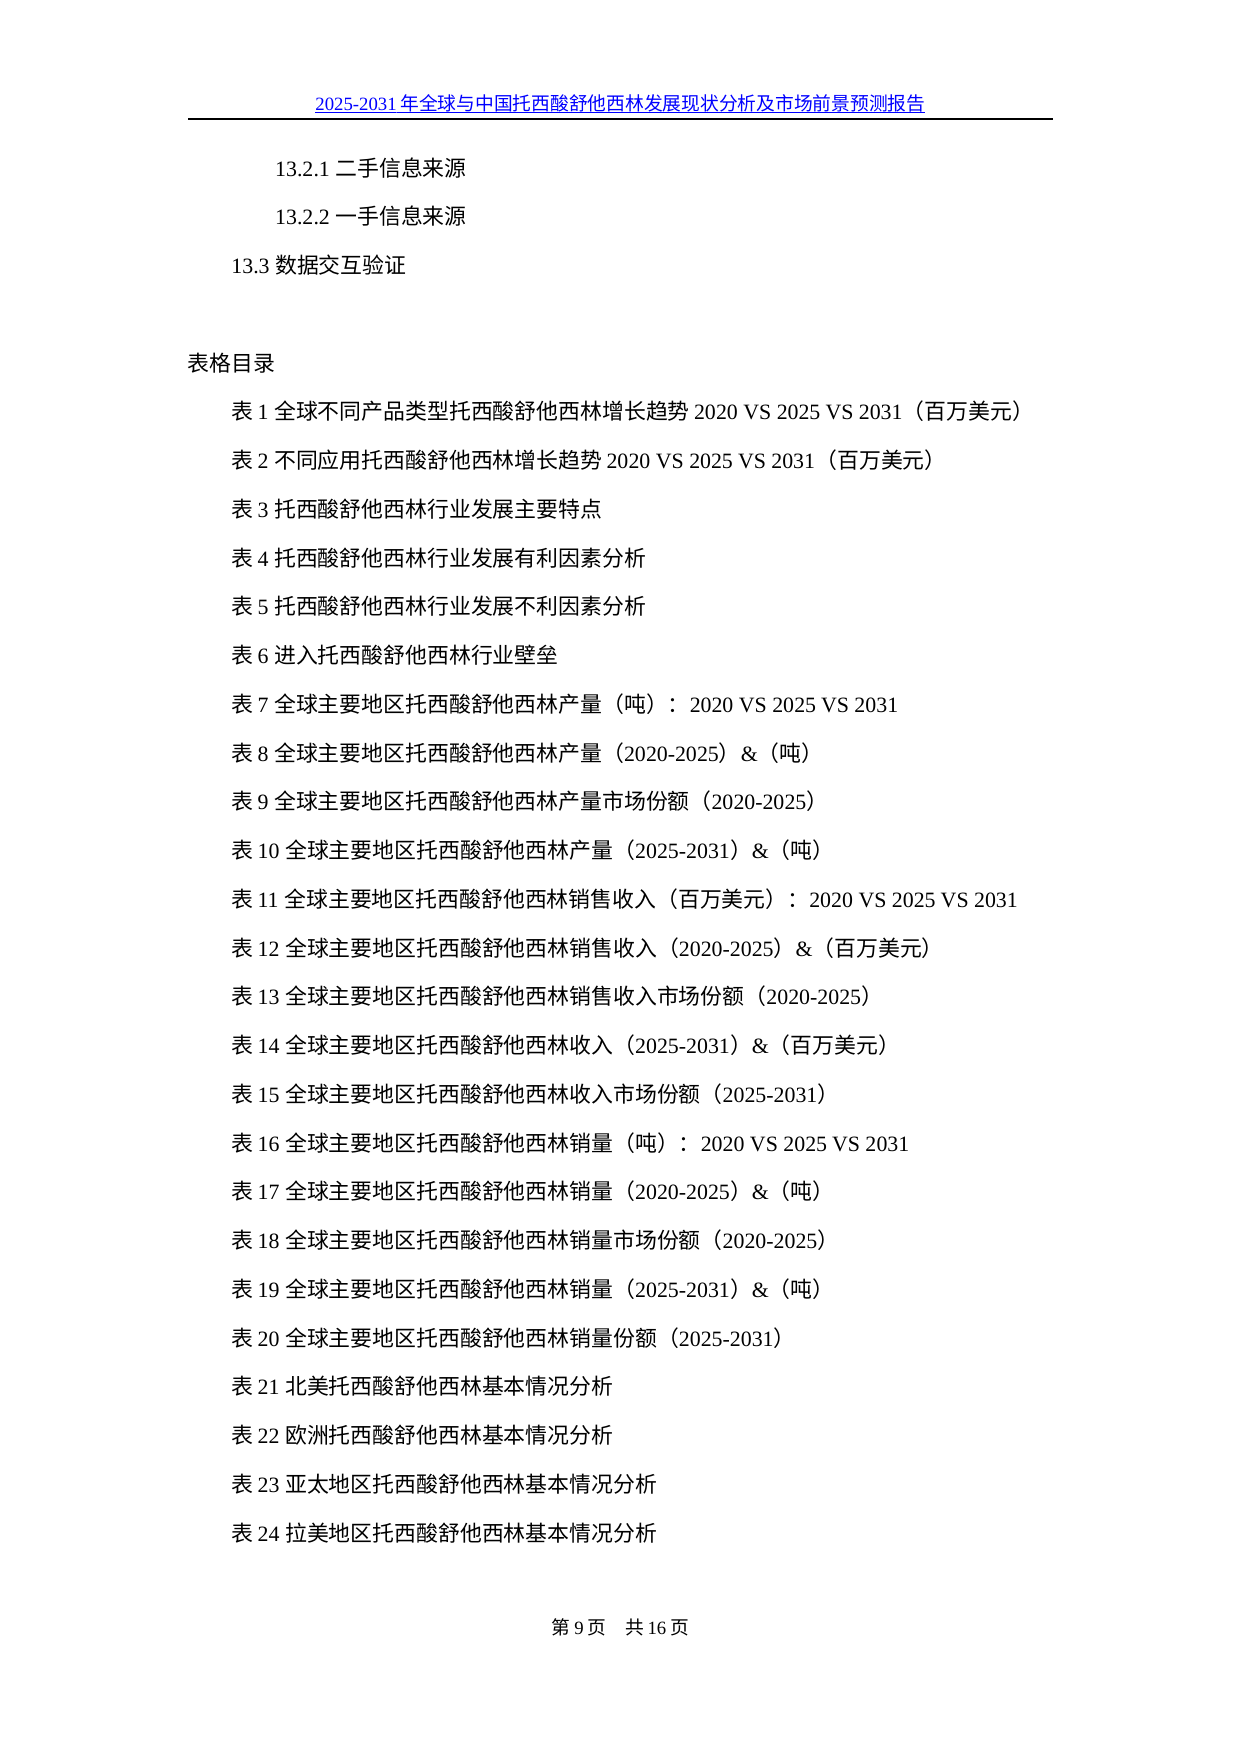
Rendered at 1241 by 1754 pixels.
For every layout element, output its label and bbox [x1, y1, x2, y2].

text [187, 150, 1053, 1548]
